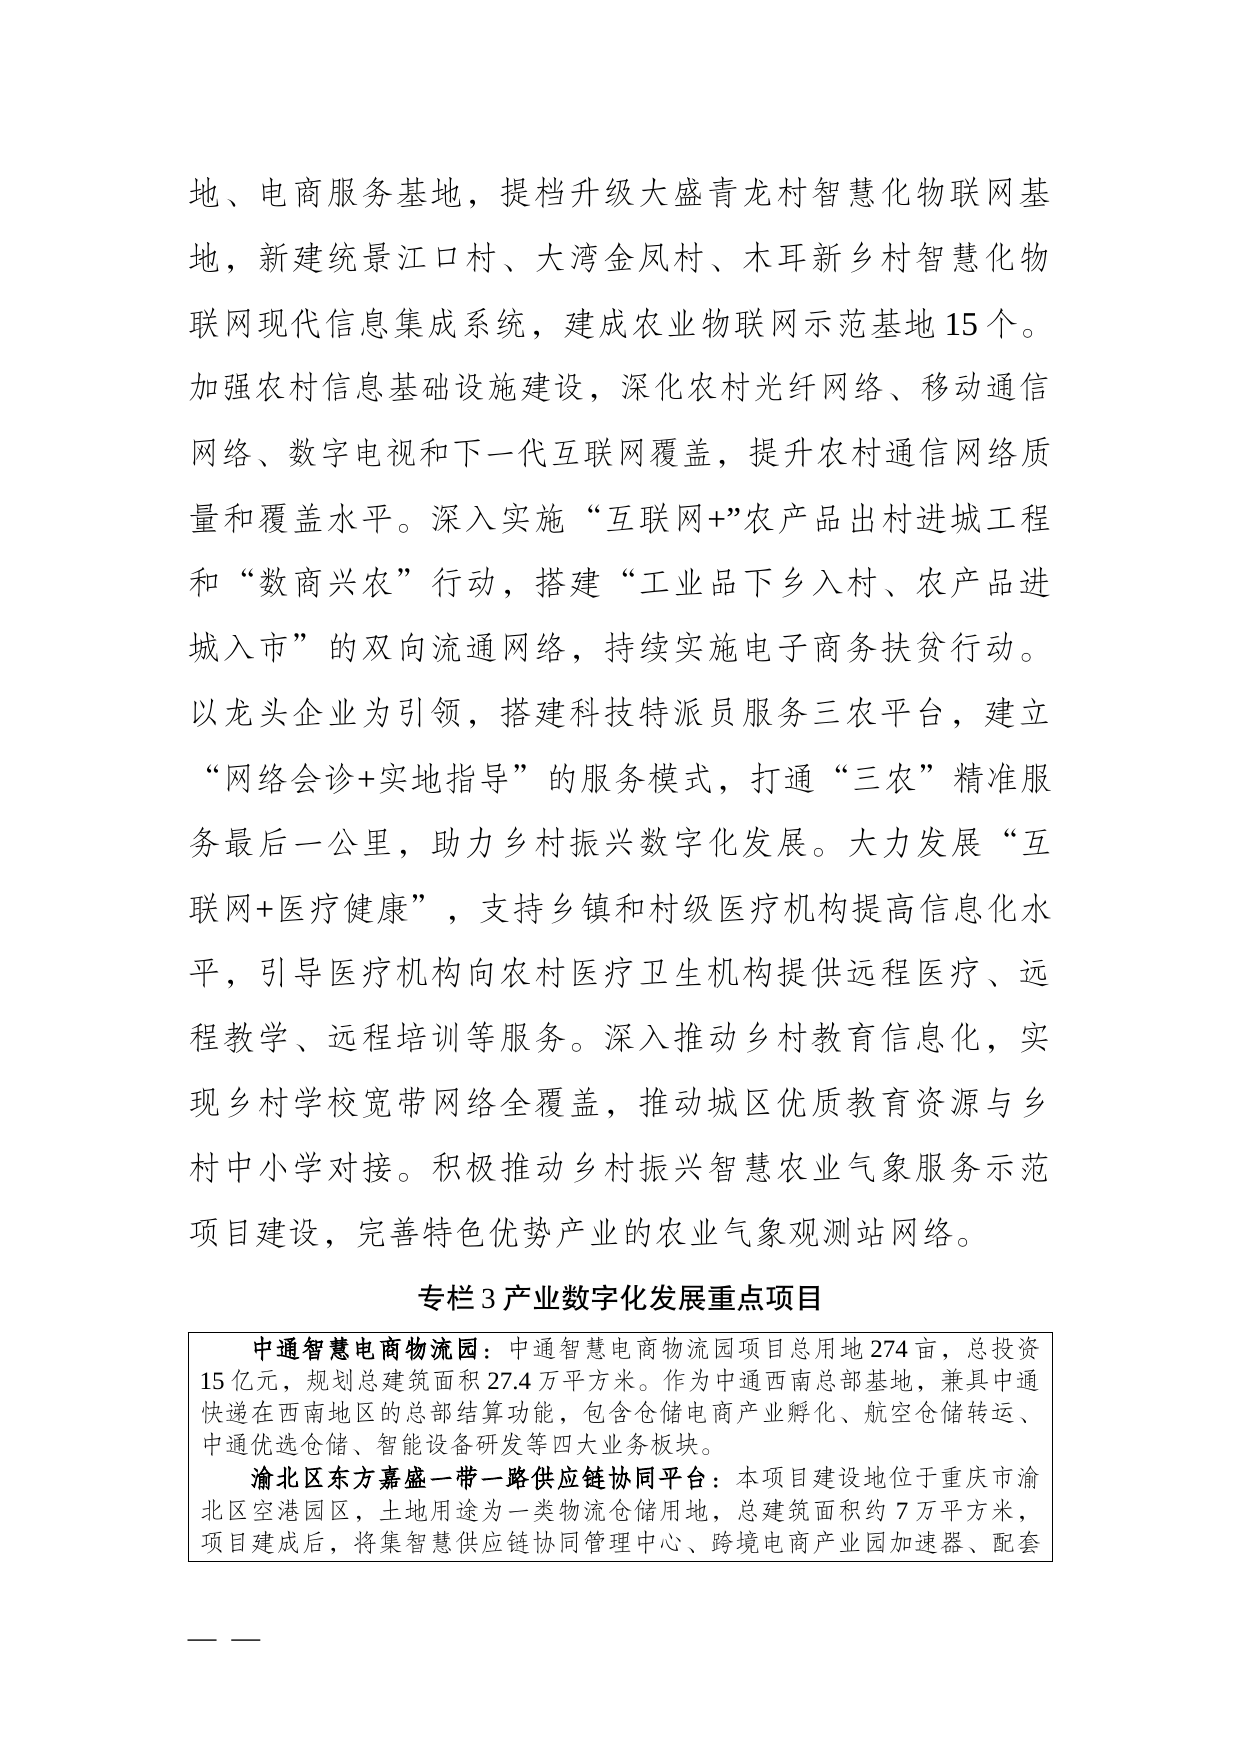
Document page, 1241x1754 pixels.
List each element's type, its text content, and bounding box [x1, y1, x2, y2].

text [187, 162, 1053, 1267]
text 专栏3 产业数字化发展重点项目 [187, 1267, 1053, 1332]
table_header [189, 1333, 1052, 1561]
